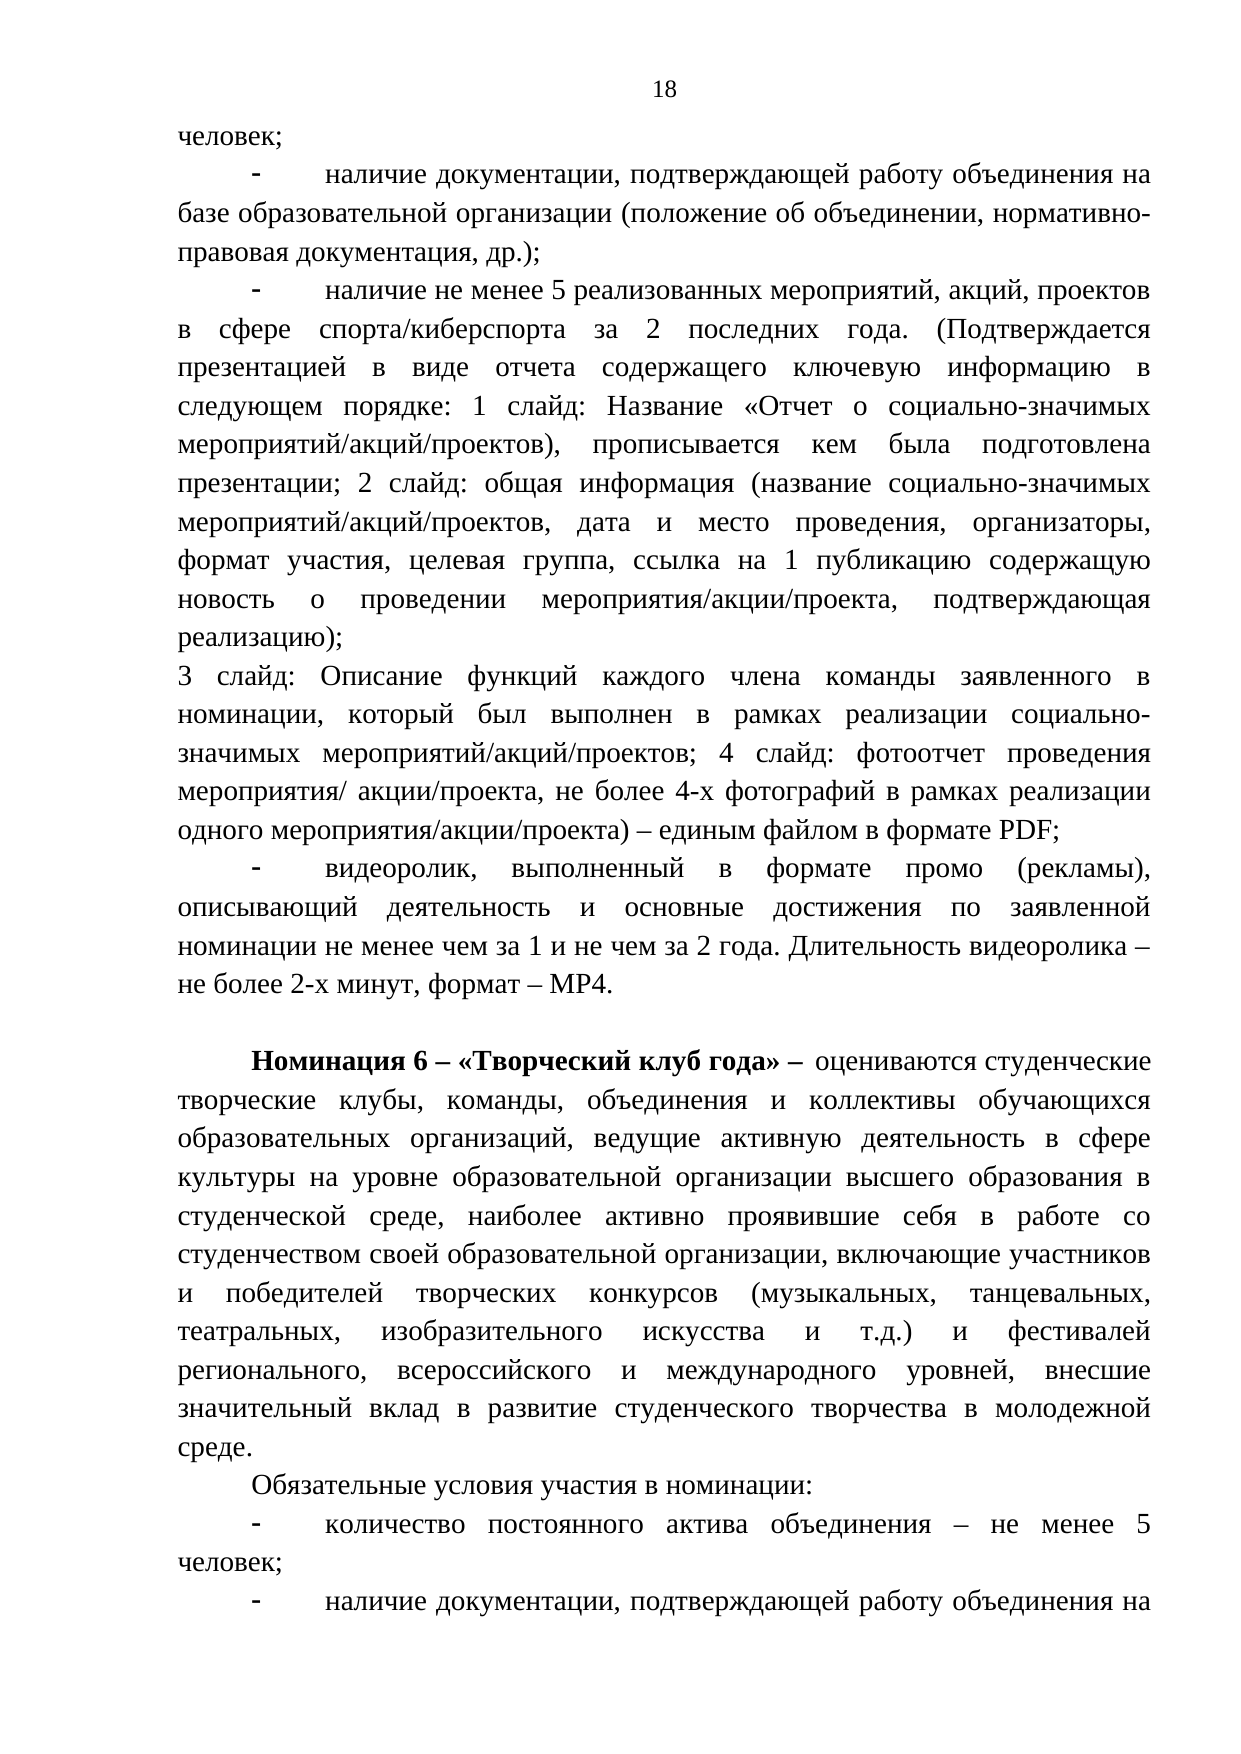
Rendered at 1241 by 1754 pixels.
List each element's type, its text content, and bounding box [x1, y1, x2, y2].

text Номинация 6 – «Творческий клуб года» – оцениваются студенческие творческие клубы, команды, объединения и коллективы обучающихся образовательных организаций, ведущие активную деятельность в сфере культуры на уровне образовательной организации высшего образования в студенческой среде, наиболее активно проявившие себя в работе со студенчеством своей образовательной организации, включающие участников и победителей творческих конкурсов (музыкальных, танцевальных, театральных, изобразительного искусства и т.д.) и фестивалей регионального, всероссийского и международного уровней, внесшие значительный вклад в развитие студенческого творчества в молодежной среде. [177, 1043, 1152, 1462]
list количество постоянного актива объединения – не менее 5 человек; [177, 1506, 1152, 1578]
list наличие не менее 5 реализованных мероприятий, акций, проектов в сфере спорта/киберспорта за 2 последних года. (Подтверждается презентацией в виде отчета содержащего ключевую информацию в следующем порядке: 1 слайд: Название «Отчет о социально-значимых мероприятий/акций/проектов), прописывается кем была подготовлена презентации; 2 слайд: общая информация (название социально-значимых мероприятий/акций/проектов, дата и место проведения, организаторы, формат участия, целевая группа, ссылка на 1 публикацию содержащую новость о проведении мероприятия/акции/проекта, подтверждающая реализацию); 3 слайд: Описание функций каждого члена команды заявленного в номинации, который был выполнен в рамках реализации социально-значимых мероприятий/акций/проектов; 4 слайд: фотоотчет проведения мероприятия/ акции/проекта, не более 4-х фотографий в рамках реализации одного мероприятия/акции/проекта) – единым файлом в формате PDF; [177, 272, 1152, 846]
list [177, 1583, 1152, 1617]
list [177, 118, 1152, 152]
list видеоролик, выполненный в формате промо (рекламы), описывающий деятельность и основные достижения по заявленной номинации не менее чем за 1 и не чем за 2 года. Длительность видеоролика – не более 2-х минут, формат – MP4. [177, 851, 1152, 1000]
text Обязательные условия участия в номинации: [177, 1467, 1152, 1501]
